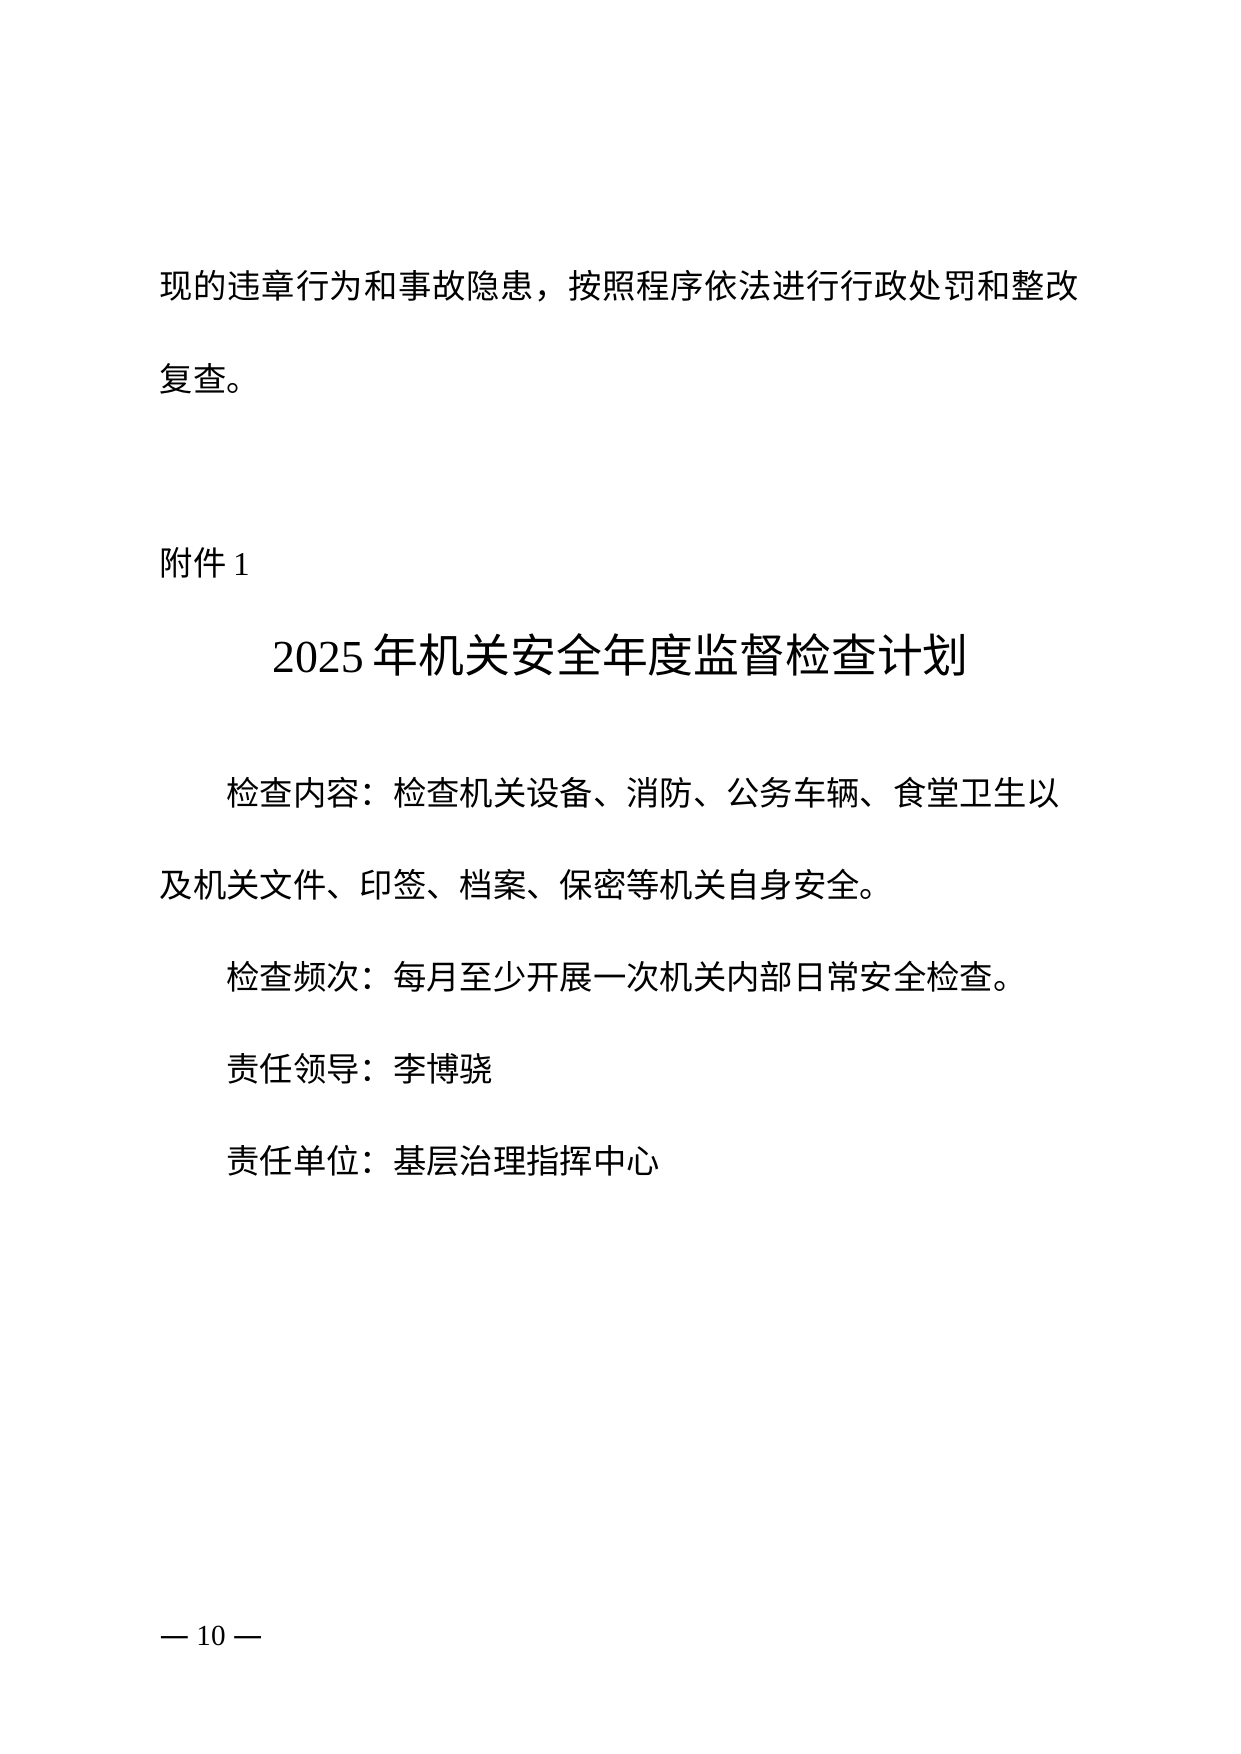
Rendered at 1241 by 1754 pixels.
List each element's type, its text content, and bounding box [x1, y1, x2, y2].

text 附件1 [159, 514, 1081, 607]
text 2025年机关安全年度监督检查计划 [159, 607, 1081, 699]
list 责任单位：基层治理指挥中心 [159, 1113, 1081, 1205]
text 责任领导：李博骁 [159, 1021, 1081, 1113]
text 检查频次：每月至少开展一次机关内部日常安全检查。 [159, 929, 1081, 1021]
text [159, 238, 1081, 422]
text 检查内容：检查机关设备、消防、公务车辆、食堂卫生以及机关文件、印签、档案、保密等机关自身安全。 [159, 745, 1081, 929]
